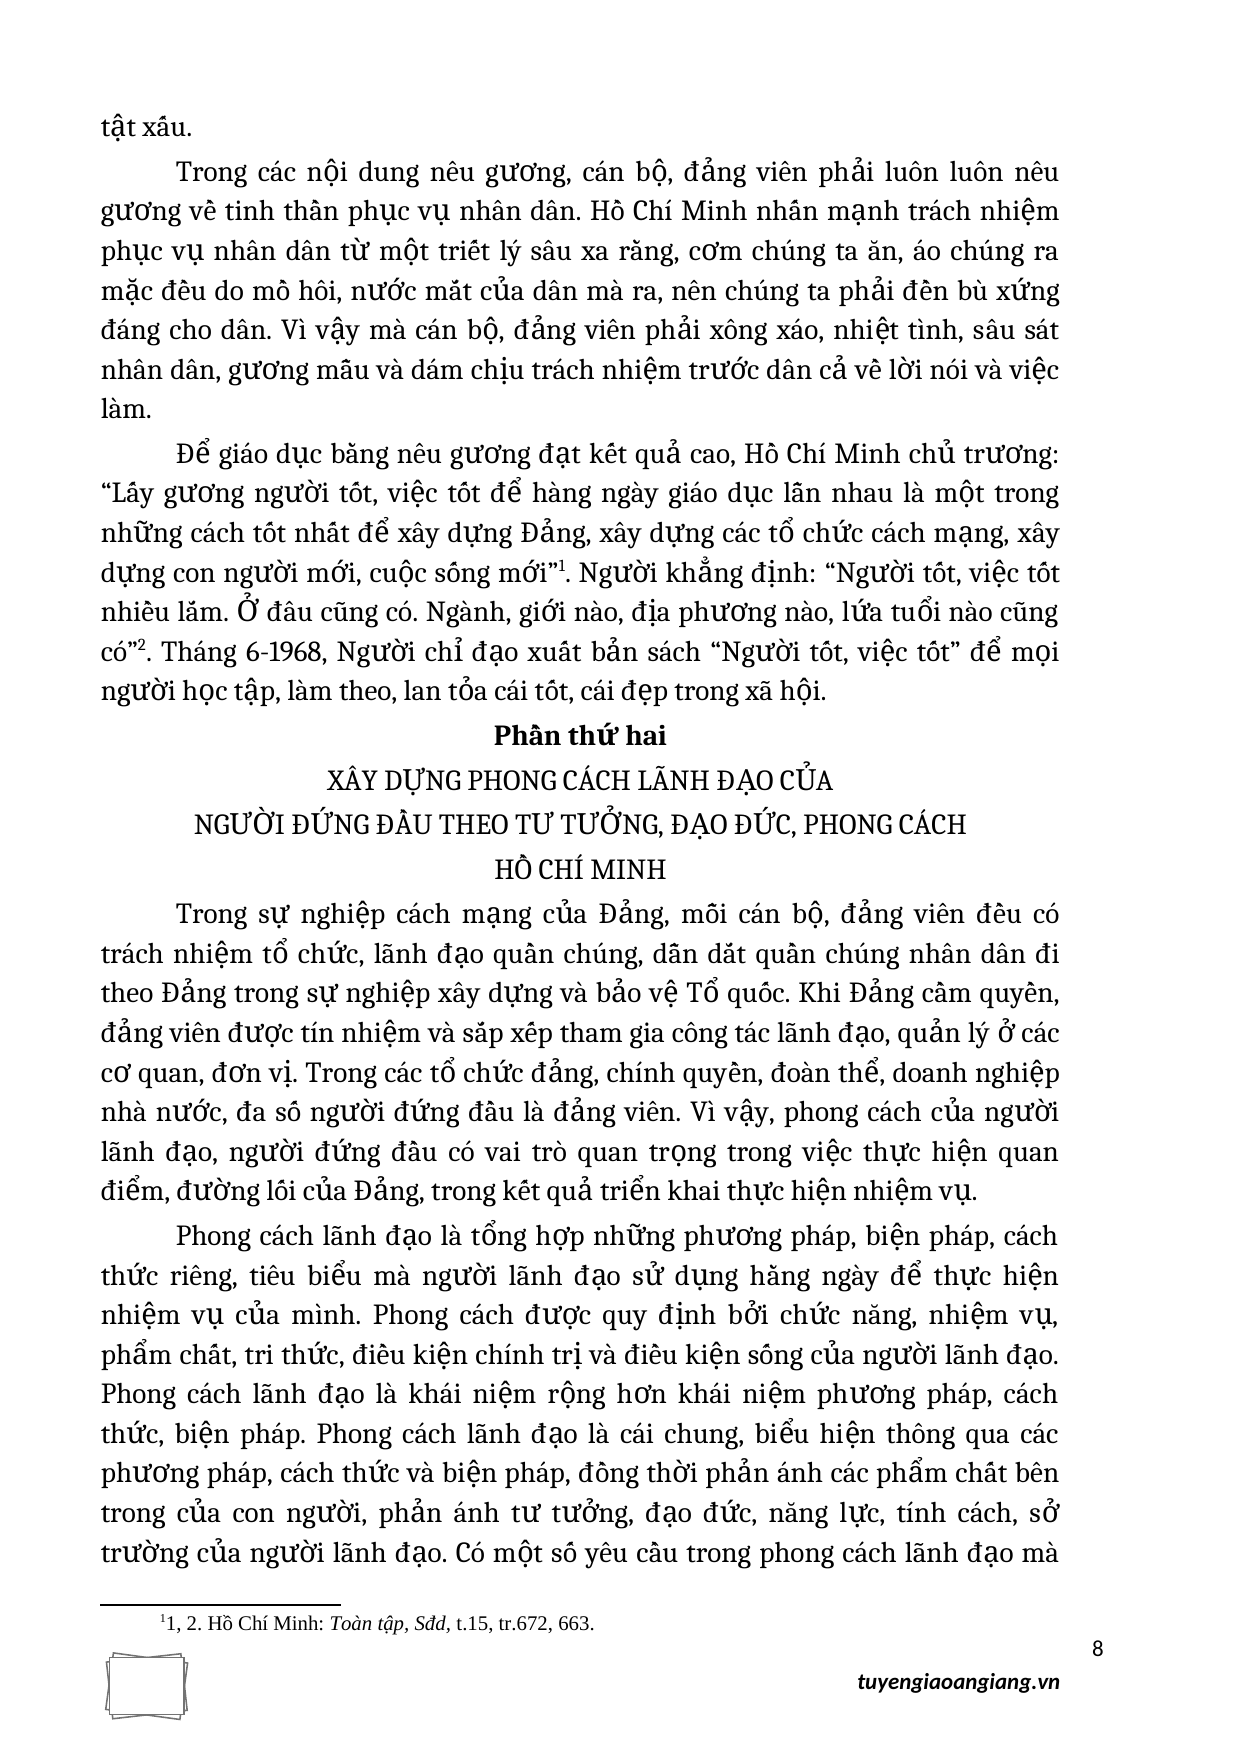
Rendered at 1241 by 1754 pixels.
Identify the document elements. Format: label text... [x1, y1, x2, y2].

text Để giáo dục bằng nêu gương đạt kết quả cao, Hồ Chí Minh chủ trương: “Lấy gương người tốt, việc tốt để hàng ngày giáo dục lẫn nhau là một trong những cách tốt nhất để xây dựng Đảng, xây dựng các tổ chức cách mạng, xây dựng con người mới, cuộc sống mới”1. Người khẳng định: “Người tốt, việc tốt nhiều lắm. Ở đâu cũng có. Ngành, giới nào, địa phương nào, lứa tuổi nào cũng có”2. Tháng 6-1968, Người chỉ đạo xuất bản sách “Người tốt, việc tốt” để mọi người học tập, làm theo, lan tỏa cái tốt, cái đẹp trong xã hội. [101, 432, 1060, 709]
text NGƯỜI ĐỨNG ĐẦU THEO TƯ TƯỞNG, ĐẠO ĐỨC, PHONG CÁCH [101, 803, 1060, 842]
text HỒ CHÍ MINH [101, 847, 1060, 887]
text Trong các nội dung nêu gương, cán bộ, đảng viên phải luôn luôn nêu gương về tinh thần phục vụ nhân dân. Hồ Chí Minh nhấn mạnh trách nhiệm phục vụ nhân dân từ một triết lý sâu xa rằng, cơm chúng ta ăn, áo chúng ra mặc đều do mồ hôi, nước mắt của dân mà ra, nên chúng ta phải đền bù xứng đáng cho dân. Vì vậy mà cán bộ, đảng viên phải xông xáo, nhiệt tình, sâu sát nhân dân, gương mẫu và dám chịu trách nhiệm trước dân cả về lời nói và việc làm. [101, 149, 1060, 427]
text XÂY DỰNG PHONG CÁCH LÃNH ĐẠO CỦA [101, 758, 1060, 798]
text Trong sự nghiệp cách mạng của Đảng, mỗi cán bộ, đảng viên đều có trách nhiệm tổ chức, lãnh đạo quần chúng, dẫn dắt quần chúng nhân dân đi theo Đảng trong sự nghiệp xây dựng và bảo vệ Tổ quốc. Khi Đảng cầm quyền, đảng viên được tín nhiệm và sắp xếp tham gia công tác lãnh đạo, quản lý ở các cơ quan, đơn vị. Trong các tổ chức đảng, chính quyền, đoàn thể, doanh nghiệp nhà nước, đa số người đứng đầu là đảng viên. Vì vậy, phong cách của người lãnh đạo, người đứng đầu có vai trò quan trọng trong việc thực hiện quan điểm, đường lối của Đảng, trong kết quả triển khai thực hiện nhiệm vụ. [101, 892, 1060, 1209]
text Phần thứ hai [101, 714, 1060, 753]
